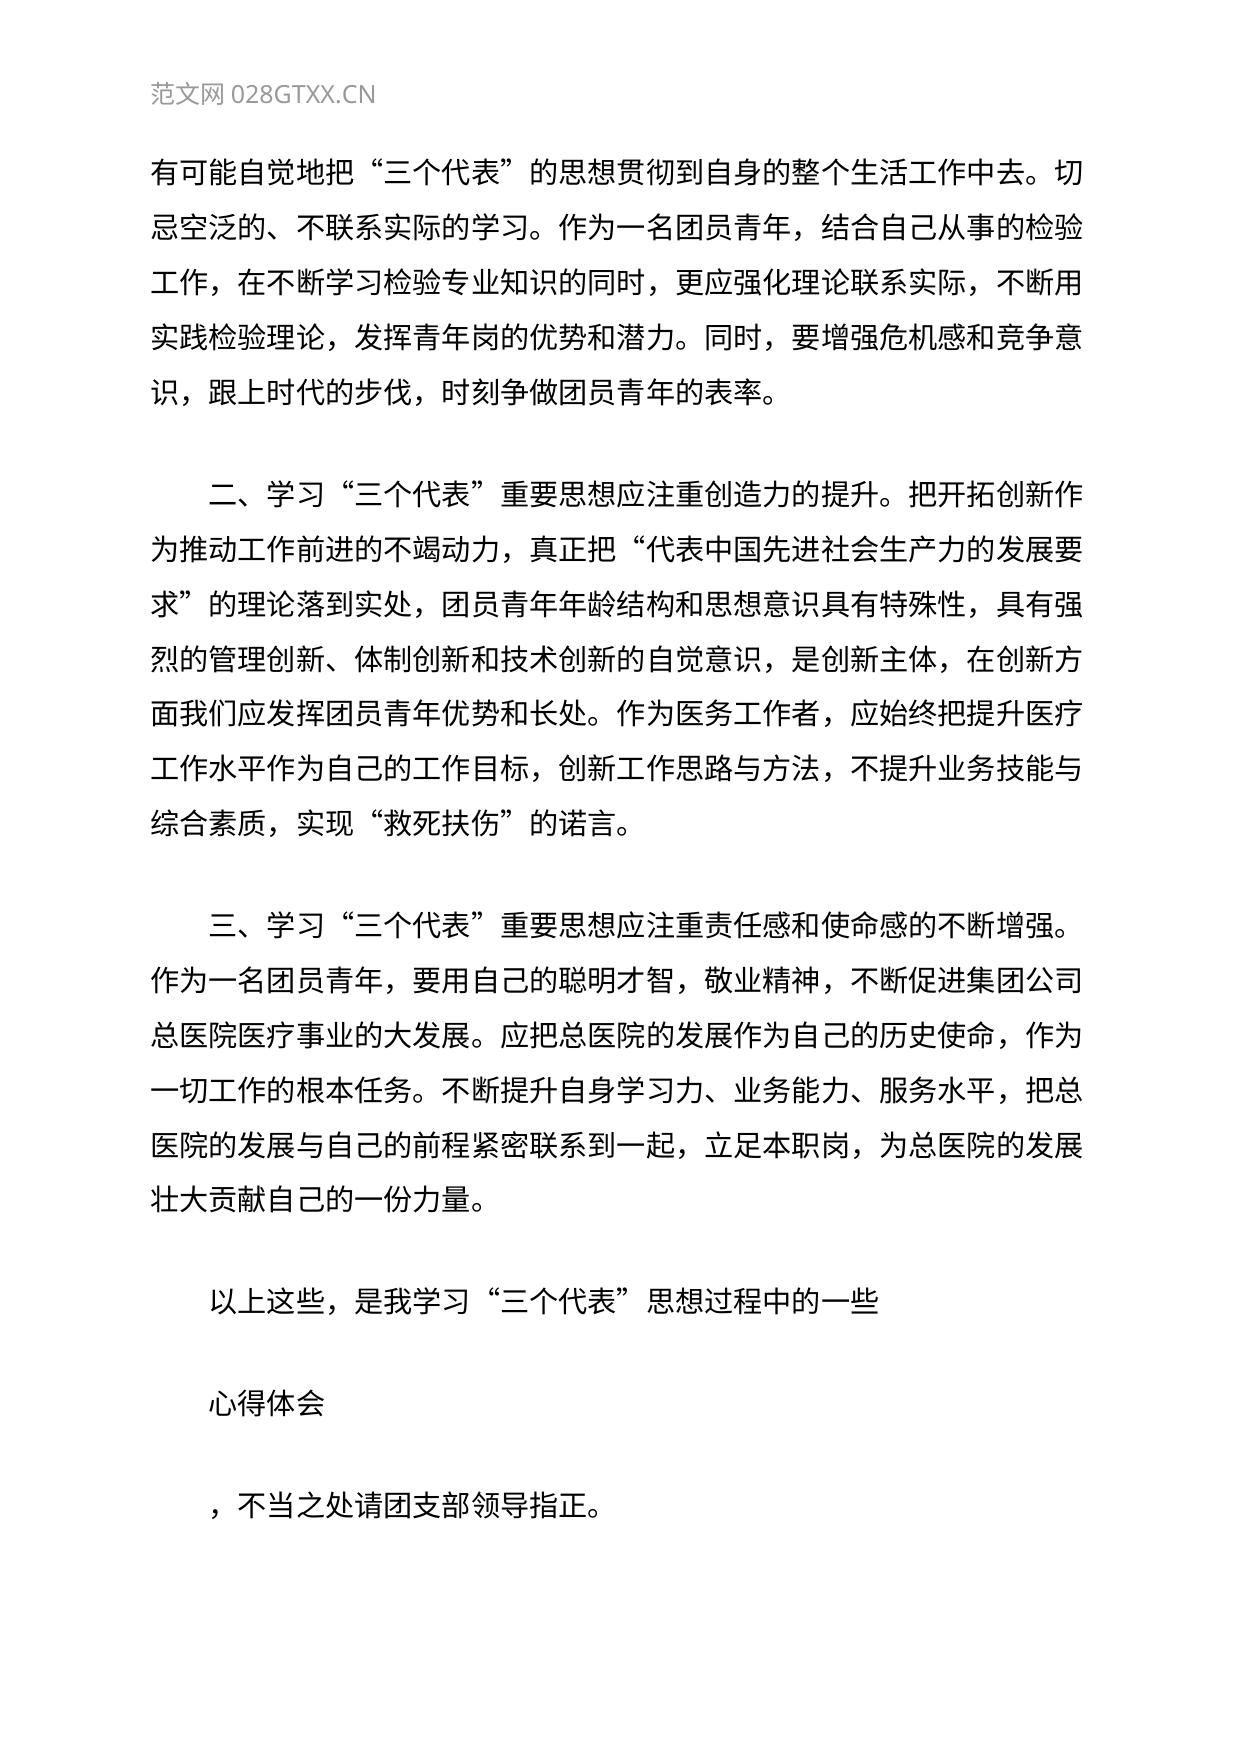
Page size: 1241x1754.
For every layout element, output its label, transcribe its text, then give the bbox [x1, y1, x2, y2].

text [150, 150, 1090, 412]
text ，不当之处请团支部领导指正。 [150, 1482, 1090, 1524]
text 二、学习“三个代表”重要思想应注重创造力的提升。把开拓创新作为推动工作前进的不竭动力，真正把“代表中国先进社会生产力的发展要求”的理论落到实处，团员青年年龄结构和思想意识具有特殊性，具有强烈的管理创新、体制创新和技术创新的自觉意识，是创新主体，在创新方面我们应发挥团员青年优势和长处。作为医务工作者，应始终把提升医疗工作水平作为自己的工作目标，创新工作思路与方法，不提升业务技能与综合素质，实现“救死扶伤”的诺言。 [150, 471, 1090, 843]
text 心得体会 [150, 1381, 1090, 1423]
text 以上这些，是我学习“三个代表”思想过程中的一些 [150, 1279, 1090, 1321]
text 三、学习“三个代表”重要思想应注重责任感和使命感的不断增强。作为一名团员青年，要用自己的聪明才智，敬业精神，不断促进集团公司总医院医疗事业的大发展。应把总医院的发展作为自己的历史使命，作为一切工作的根本任务。不断提升自身学习力、业务能力、服务水平，把总医院的发展与自己的前程紧密联系到一起，立足本职岗，为总医院的发展壮大贡献自己的一份力量。 [150, 902, 1090, 1219]
